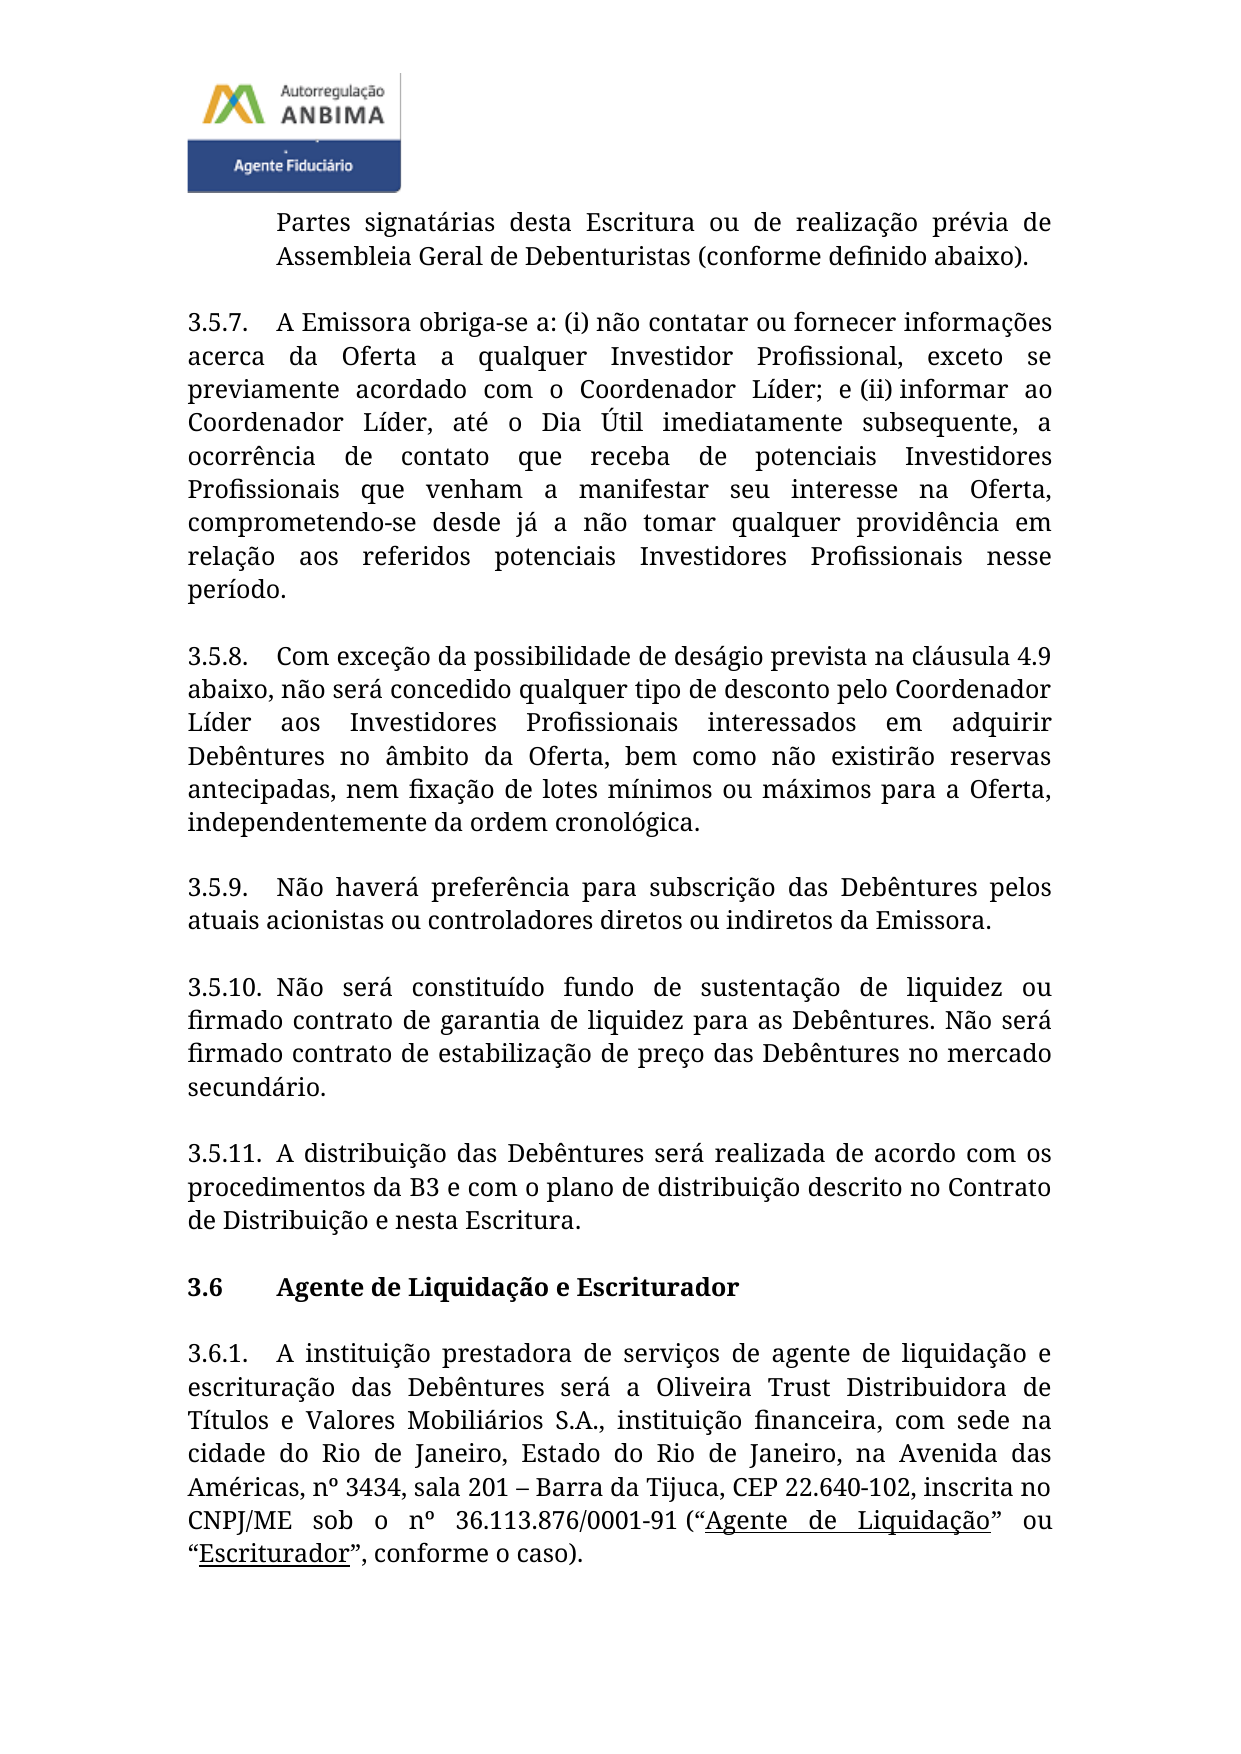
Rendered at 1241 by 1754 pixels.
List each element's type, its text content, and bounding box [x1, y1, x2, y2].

text 3.6.1. A instituição prestadora de serviços de agente de liquidação e escrituração das Debêntures será a Oliveira Trust Distribuidora de Títulos e Valores Mobiliários S.A., instituição financeira, com sede na cidade do Rio de Janeiro, Estado do Rio de Janeiro, na Avenida das Américas, nº 3434, sala 201 – Barra da Tijuca, CEP 22.640-102, inscrita no CNPJ/ME sob o nº 36.113.876/0001-91 (“Agente de Liquidação” ou “Escriturador”, conforme o caso). [187, 1336, 1053, 1569]
text 3.5.9. Não haverá preferência para subscrição das Debêntures pelos atuais acionistas ou controladores diretos ou indiretos da Emissora. [187, 869, 1053, 936]
picture [187, 73, 402, 193]
text 3.5.8. Com exceção da possibilidade de deságio prevista na cláusula 4.9 abaixo, não será concedido qualquer tipo de desconto pelo Coordenador Líder aos Investidores Profissionais interessados em adquirir Debêntures no âmbito da Oferta, bem como não existirão reservas antecipadas, nem fixação de lotes mínimos ou máximos para a Oferta, independentemente da ordem cronológica. [187, 638, 1053, 838]
text 3.5.7. A Emissora obriga-se a: (i) não contatar ou fornecer informações acerca da Oferta a qualquer Investidor Profissional, exceto se previamente acordado com o Coordenador Líder; e (ii) informar ao Coordenador Líder, até o Dia Útil imediatamente subsequente, a ocorrência de contato que receba de potenciais Investidores Profissionais que venham a manifestar seu interesse na Oferta, comprometendo-se desde já a não tomar qualquer providência em relação aos referidos potenciais Investidores Profissionais nesse período. [187, 305, 1053, 605]
list Agente de Liquidação e Escriturador [187, 1269, 1053, 1303]
text 3.5.10. Não será constituído fundo de sustentação de liquidez ou firmado contrato de garantia de liquidez para as Debêntures. Não será firmado contrato de estabilização de preço das Debêntures no mercado secundário. [187, 969, 1053, 1103]
text 3.5.11. A distribuição das Debêntures será realizada de acordo com os procedimentos da B3 e com o plano de distribuição descrito no Contrato de Distribuição e nesta Escritura. [187, 1136, 1053, 1236]
